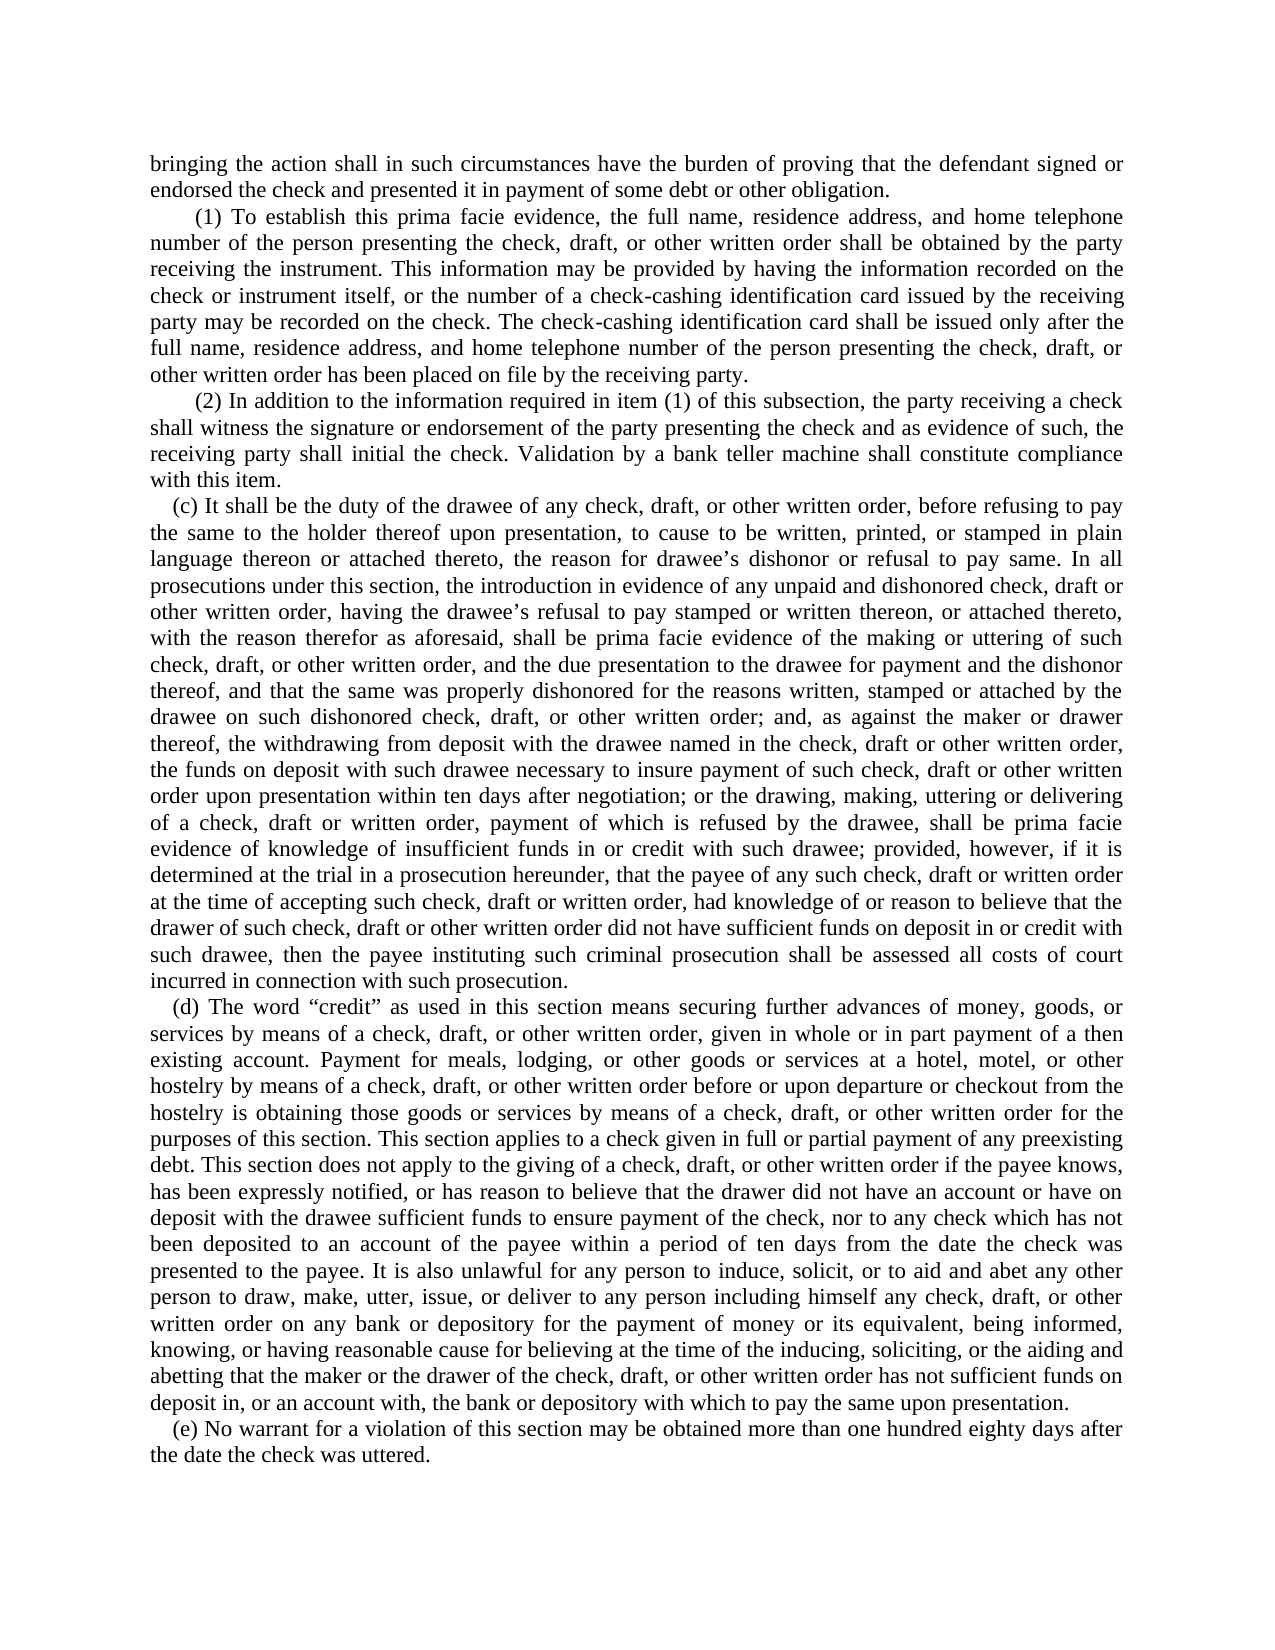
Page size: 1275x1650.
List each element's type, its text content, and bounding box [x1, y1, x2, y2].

text (e) No warrant for a violation of this section may be obtained more than one hundred eighty days after the date the check was uttered. [150, 1415, 1125, 1468]
text (2) In addition to the information required in item (1) of this subsection, the party receiving a check shall witness the signature or endorsement of the party presenting the check and as evidence of such, the receiving party shall initial the check. Validation by a bank teller machine shall constitute compliance with this item. [150, 387, 1125, 493]
text (d) The word “credit” as used in this section means securing further advances of money, goods, or services by means of a check, draft, or other written order, given in whole or in part payment of a then existing account. Payment for meals, lodging, or other goods or services at a hotel, motel, or other hostelry by means of a check, draft, or other written order before or upon departure or checkout from the hostelry is obtaining those goods or services by means of a check, draft, or other written order for the purposes of this section. This section applies to a check given in full or partial payment of any preexisting debt. This section does not apply to the giving of a check, draft, or other written order if the payee knows, has been expressly notified, or has reason to believe that the drawer did not have an account or have on deposit with the drawee sufficient funds to ensure payment of the check, nor to any check which has not been deposited to an account of the payee within a period of ten days from the date the check was presented to the payee. It is also unlawful for any person to induce, solicit, or to aid and abet any other person to draw, make, utter, issue, or deliver to any person including himself any check, draft, or other written order on any bank or depository for the payment of money or its equivalent, being informed, knowing, or having reasonable cause for believing at the time of the inducing, soliciting, or the aiding and abetting that the maker or the drawer of the check, draft, or other written order has not sufficient funds on deposit in, or an account with, the bank or depository with which to pay the same upon presentation. [150, 993, 1125, 1415]
text (c) It shall be the duty of the drawee of any check, draft, or other written order, before refusing to pay the same to the holder thereof upon presentation, to cause to be written, printed, or stamped in plain language thereon or attached thereto, the reason for drawee’s dishonor or refusal to pay same. In all prosecutions under this section, the introduction in evidence of any unpaid and dishonored check, draft or other written order, having the drawee’s refusal to pay stamped or written thereon, or attached thereto, with the reason therefor as aforesaid, shall be prima facie evidence of the making or uttering of such check, draft, or other written order, and the due presentation to the drawee for payment and the dishonor thereof, and that the same was properly dishonored for the reasons written, stamped or attached by the drawee on such dishonored check, draft, or other written order; and, as against the maker or drawer thereof, the withdrawing from deposit with the drawee named in the check, draft or other written order, the funds on deposit with such drawee necessary to insure payment of such check, draft or other written order upon presentation within ten days after negotiation; or the drawing, making, uttering or delivering of a check, draft or written order, payment of which is refused by the drawee, shall be prima facie evidence of knowledge of insufficient funds in or credit with such drawee; provided, however, if it is determined at the trial in a prosecution hereunder, that the payee of any such check, draft or written order at the time of accepting such check, draft or written order, had knowledge of or reason to believe that the drawer of such check, draft or other written order did not have sufficient funds on deposit in or credit with such drawee, then the payee instituting such criminal prosecution shall be assessed all costs of court incurred in connection with such prosecution. [150, 493, 1125, 993]
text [150, 150, 1125, 203]
text (1) To establish this prima facie evidence, the full name, residence address, and home telephone number of the person presenting the check, draft, or other written order shall be obtained by the party receiving the instrument. This information may be provided by having the information recorded on the check or instrument itself, or the number of a check-cashing identification card issued by the receiving party may be recorded on the check. The check-cashing identification card shall be issued only after the full name, residence address, and home telephone number of the person presenting the check, draft, or other written order has been placed on file by the receiving party. [150, 203, 1125, 387]
